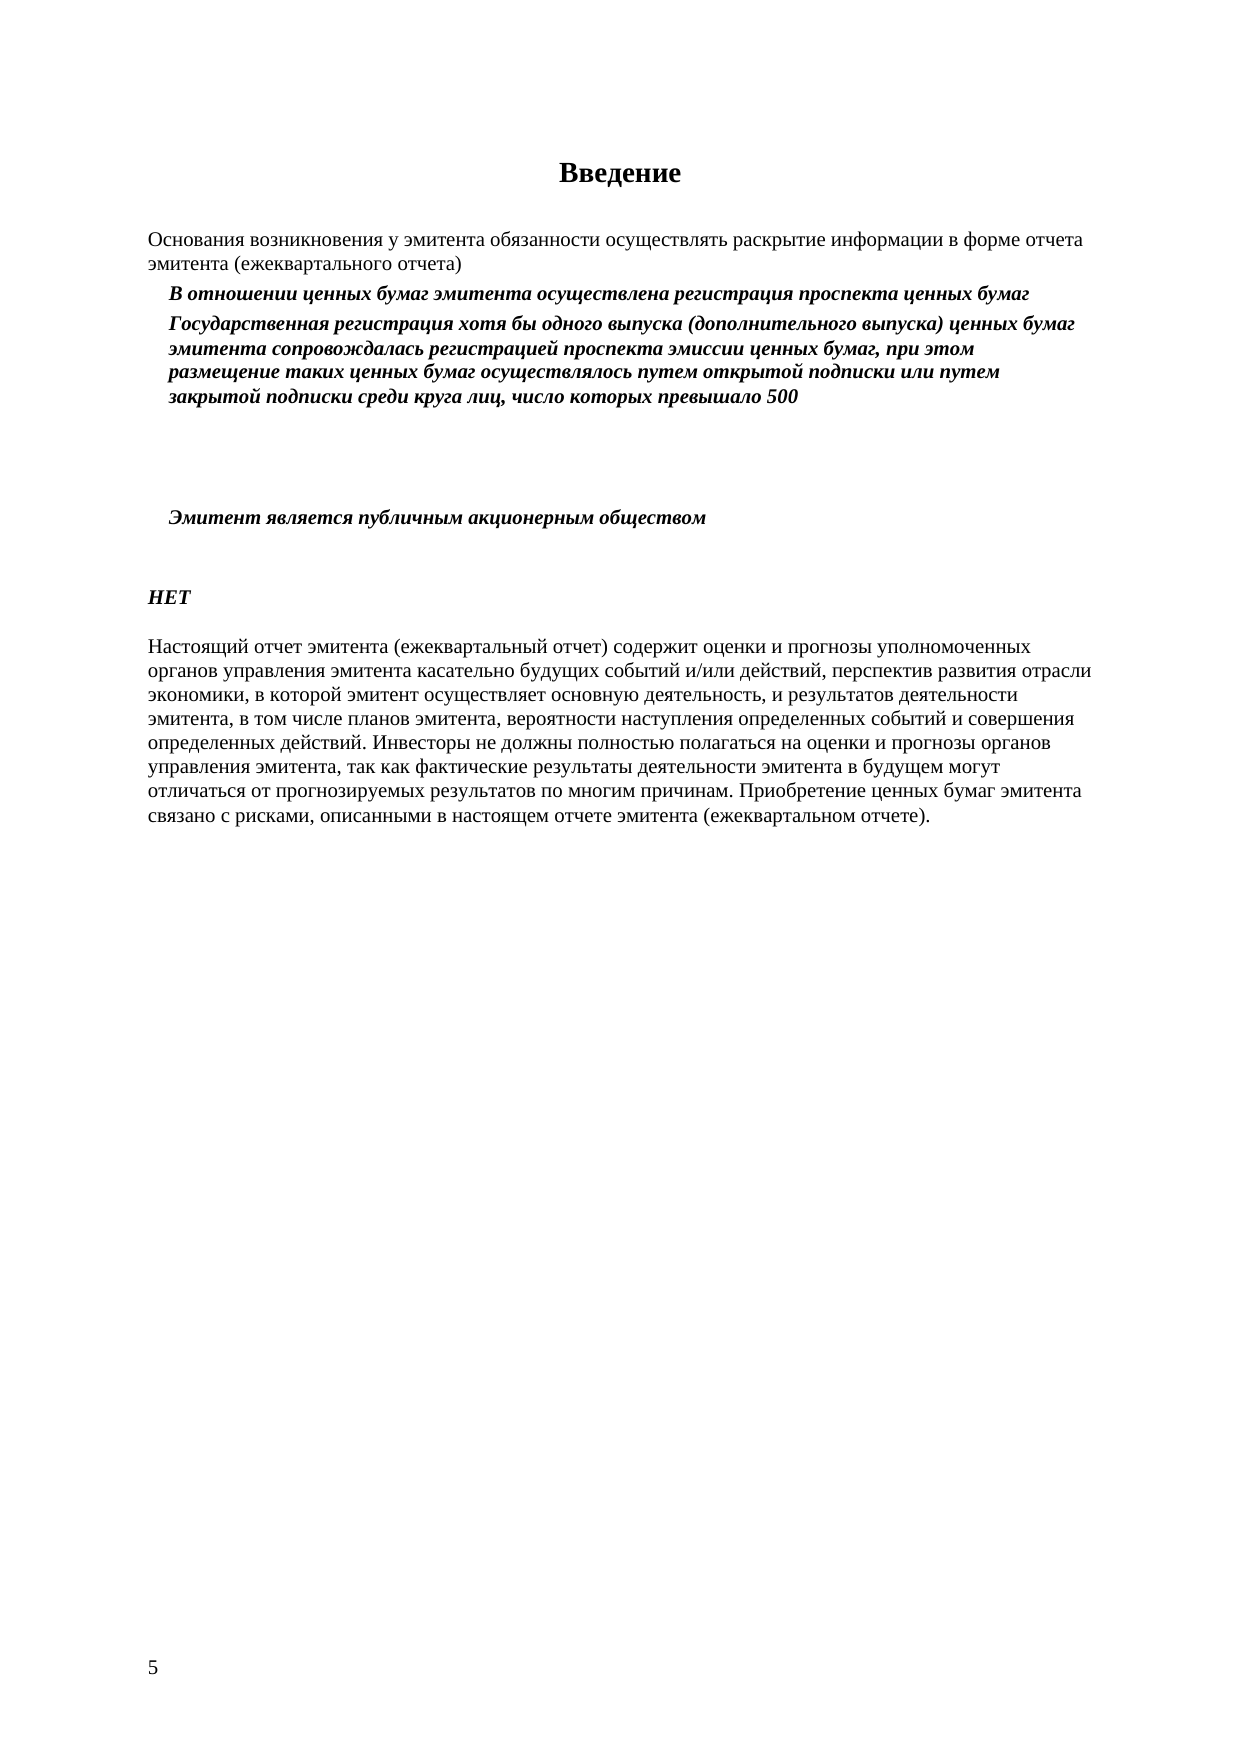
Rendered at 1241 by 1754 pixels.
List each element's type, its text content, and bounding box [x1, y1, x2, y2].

text Настоящий отчет эмитента (ежеквартальный отчет) содержит оценки и прогнозы уполномоченных органов управления эмитента касательно будущих событий и/или действий, перспектив развития отрасли экономики, в которой эмитент осуществляет основную деятельность, и результатов деятельности эмитента, в том числе планов эмитента, вероятности наступления определенных событий и совершения определенных действий. Инвесторы не должны полностью полагаться на оценки и прогнозы органов управления эмитента, так как фактические результаты деятельности эмитента в будущем могут отличаться от прогнозируемых результатов по многим причинам. Приобретение ценных бумаг эмитента связано с рисками, описанными в настоящем отчете эмитента (ежеквартальном отчете). [148, 634, 1092, 827]
subtitle Основания возникновения у эмитента обязанности осуществлять раскрытие информации в форме отчета эмитента (ежеквартального отчета) [148, 227, 1092, 275]
text Государственная регистрация хотя бы одного выпуска (дополнительного выпуска) ценных бумаг эмитента сопровождалась регистрацией проспекта эмиссии ценных бумаг, при этом размещение таких ценных бумаг осуществлялось путем открытой подписки или путем закрытой подписки среди круга лиц, число которых превышало 500 [168, 311, 1092, 408]
text Эмитент является публичным акционерным обществом [168, 505, 1092, 529]
subtitle Введение [148, 156, 1092, 189]
text В отношении ценных бумаг эмитента осуществлена регистрация проспекта ценных бумаг [168, 281, 1092, 305]
text НЕТ [148, 584, 1092, 609]
